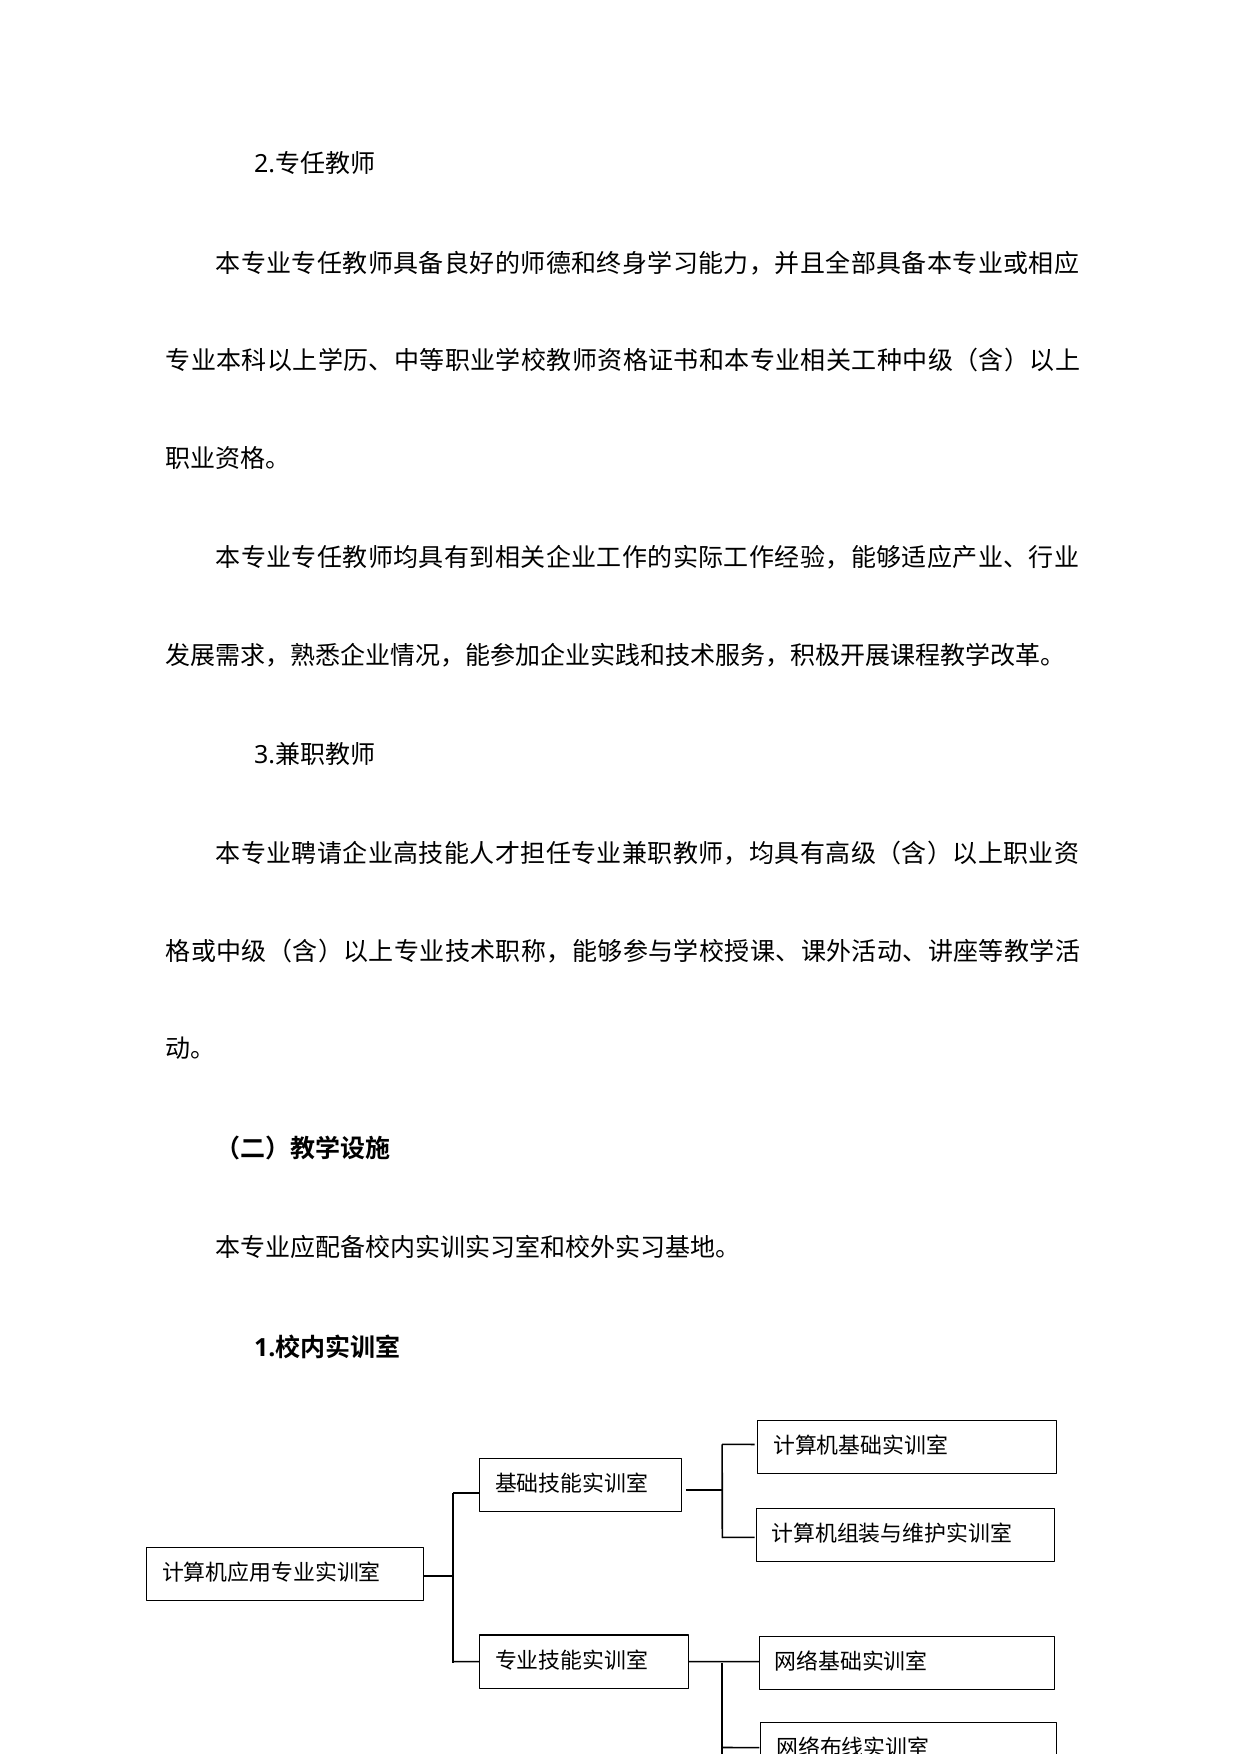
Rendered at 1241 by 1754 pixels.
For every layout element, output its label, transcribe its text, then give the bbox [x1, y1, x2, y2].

text 本专业应配备校内实训实习室和校外实习基地。 [165, 1213, 1081, 1278]
text 本专业专任教师具备良好的师德和终身学习能力，并且全部具备本专业或相应专业本科以上学历、中等职业学校教师资格证书和本专业相关工种中级（含）以上职业资格。 [165, 229, 1081, 489]
text 2.专任教师 [254, 129, 1081, 194]
text 3.兼职教师 [254, 720, 1081, 785]
text 1.校内实训室 [254, 1313, 1081, 1378]
text 本专业专任教师均具有到相关企业工作的实际工作经验，能够适应产业、行业发展需求，熟悉企业情况，能参加企业实践和技术服务，积极开展课程教学改革。 [165, 523, 1081, 686]
text （二）教学设施 [165, 1114, 1081, 1179]
text 本专业聘请企业高技能人才担任专业兼职教师，均具有高级（含）以上职业资格或中级（含）以上专业技术职称，能够参与学校授课、课外活动、讲座等教学活动。 [165, 819, 1081, 1079]
